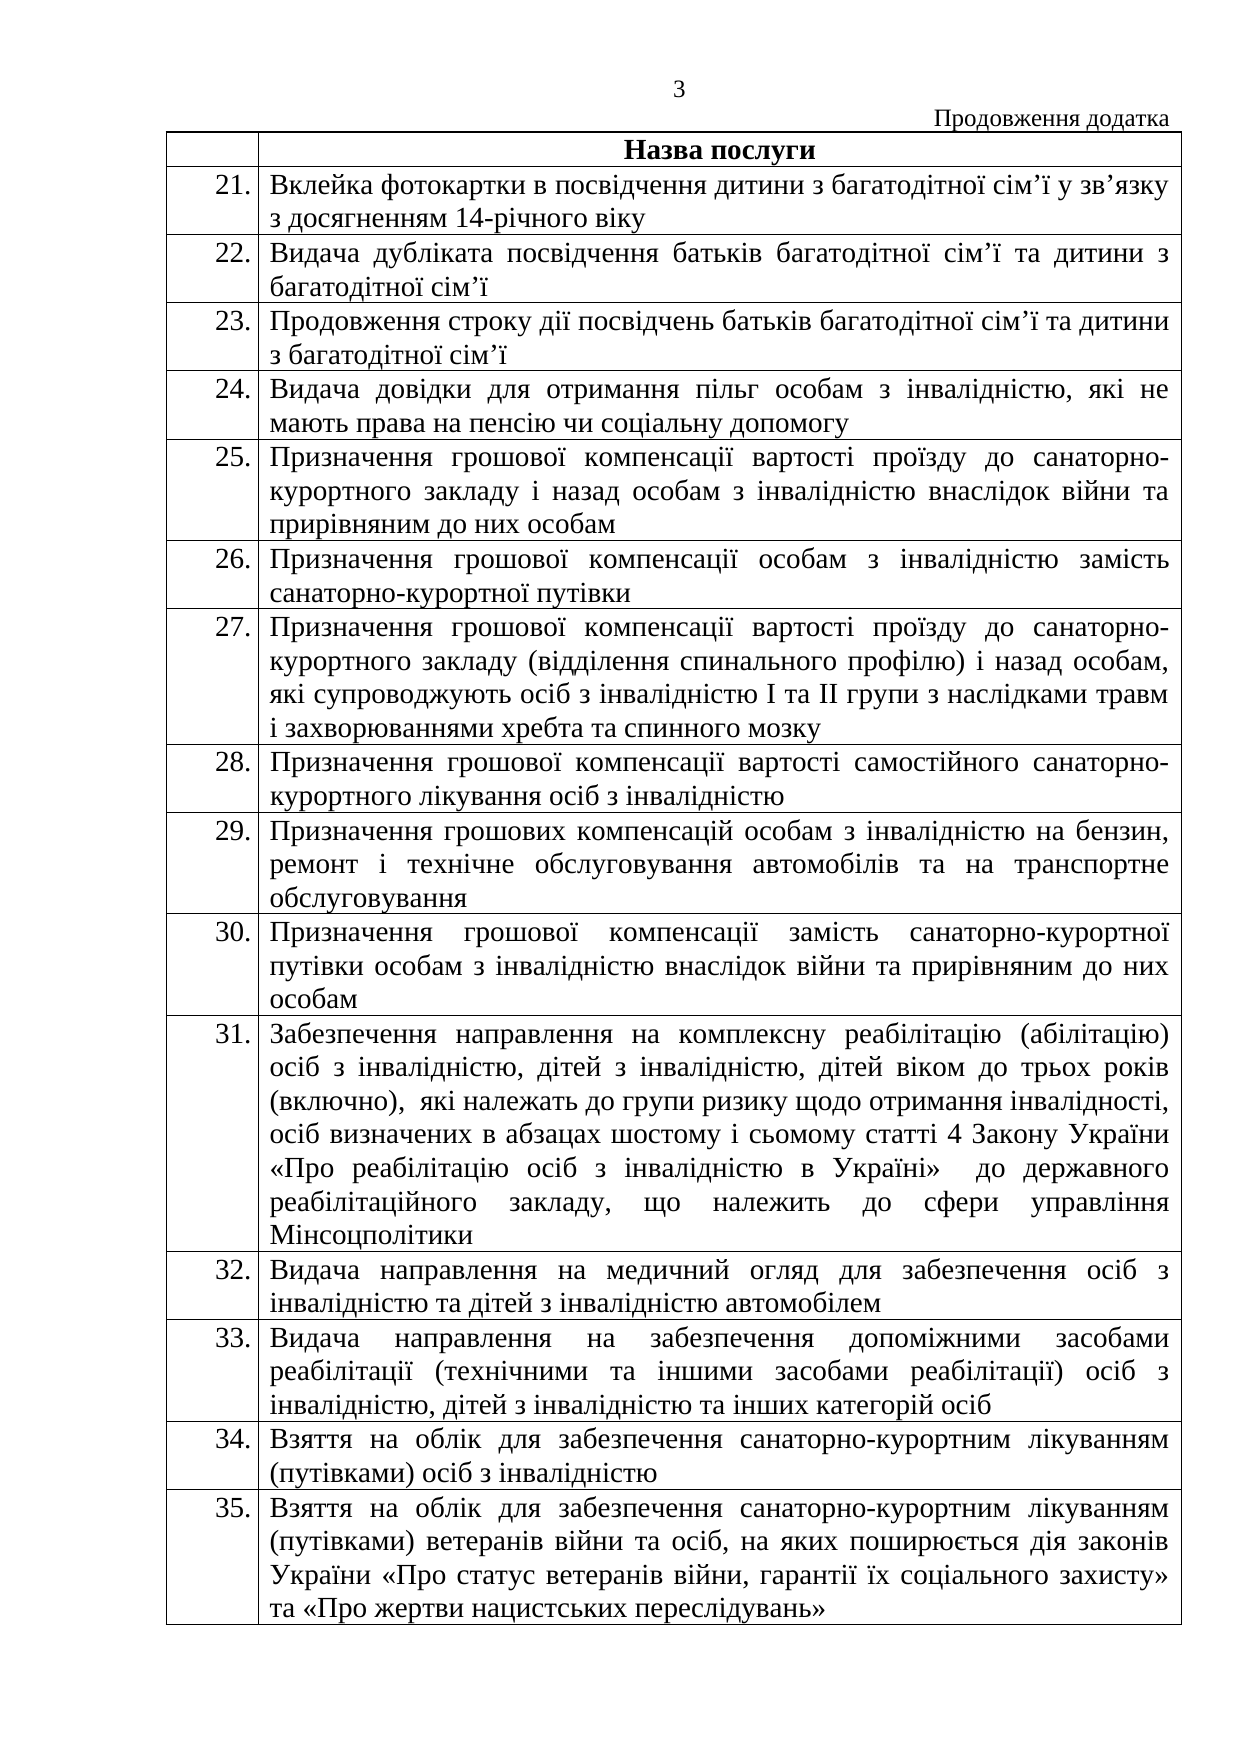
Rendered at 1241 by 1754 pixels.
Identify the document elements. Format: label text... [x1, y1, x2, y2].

table_cell Забезпечення направлення на комплексну реабілітацію (абілітацію) осіб з інвалідністю, дітей з інвалідністю, дітей віком до трьох років (включно), які належать до групи ризику щодо отримання інвалідності, осіб визначених в абзацах шостому і сьомому статті 4 Закону України «Про реабілітацію осіб з інвалідністю в Україні» до державного реабілітаційного закладу, що належить до сфери управління Мінсоцполітики [259, 1016, 1181, 1251]
table_cell Призначення грошової компенсації вартості проїзду до санаторно-курортного закладу (відділення спинального профілю) і назад особам, які супроводжують осіб з інвалідністю І та ІІ групи з наслідками травм і захворюваннями хребта та спинного мозку [259, 609, 1181, 743]
table_cell [167, 303, 258, 370]
table_cell Видача направлення на забезпечення допоміжними засобами реабілітації (технічними та іншими засобами реабілітації) осіб з інвалідністю, дітей з інвалідністю та інших категорій осіб [259, 1320, 1181, 1421]
table_cell [167, 1016, 258, 1251]
table_header [167, 133, 258, 166]
table_cell Призначення грошової компенсації особам з інвалідністю замість санаторно-курортної путівки [259, 541, 1181, 608]
table_cell [167, 1490, 258, 1624]
table_cell Призначення грошової компенсації вартості проїзду до санаторно-курортного закладу і назад особам з інвалідністю внаслідок війни та прирівняним до них особам [259, 440, 1181, 540]
table_cell [167, 609, 258, 743]
table_cell [167, 235, 258, 302]
table_cell Призначення грошової компенсації вартості самостійного санаторно-курортного лікування осіб з інвалідністю [259, 745, 1181, 812]
table_cell [167, 1422, 258, 1489]
table_cell [167, 745, 258, 812]
table_cell [167, 541, 258, 608]
table_cell Продовження строку дії посвідчень батьків багатодітної сім’ї та дитини з багатодітної сім’ї [259, 303, 1181, 370]
table_cell Видача довідки для отримання пільг особам з інвалідністю, які не мають права на пенсію чи соціальну допомогу [259, 371, 1181, 438]
table_cell Призначення грошової компенсації замість санаторно-курортної путівки особам з інвалідністю внаслідок війни та прирівняним до них особам [259, 914, 1181, 1015]
table_cell Взяття на облік для забезпечення санаторно-курортним лікуванням (путівками) осіб з інвалідністю [259, 1422, 1181, 1489]
table_cell [167, 914, 258, 1015]
table_cell [167, 167, 258, 234]
table_cell [167, 440, 258, 540]
table_cell [167, 813, 258, 913]
table_header Назва послуги [259, 133, 1181, 166]
table_cell [167, 1320, 258, 1421]
table_cell Призначення грошових компенсацій особам з інвалідністю на бензин, ремонт і технічне обслуговування автомобілів та на транспортне обслуговування [259, 813, 1181, 913]
table_cell Видача направлення на медичний огляд для забезпечення осіб з інвалідністю та дітей з інвалідністю автомобілем [259, 1252, 1181, 1319]
table_cell [167, 371, 258, 438]
table_cell [167, 1252, 258, 1319]
table_cell Взяття на облік для забезпечення санаторно-курортним лікуванням (путівками) ветеранів війни та осіб, на яких поширюється дія законів України «Про статус ветеранів війни, гарантії їх соціального захисту» та «Про жертви нацистських переслідувань» [259, 1490, 1181, 1624]
table_cell Видача дубліката посвідчення батьків багатодітної сім’ї та дитини з багатодітної сім’ї [259, 235, 1181, 302]
table_cell Вклейка фотокартки в посвідчення дитини з багатодітної сім’ї у зв’язку з досягненням 14-річного віку [259, 167, 1181, 234]
